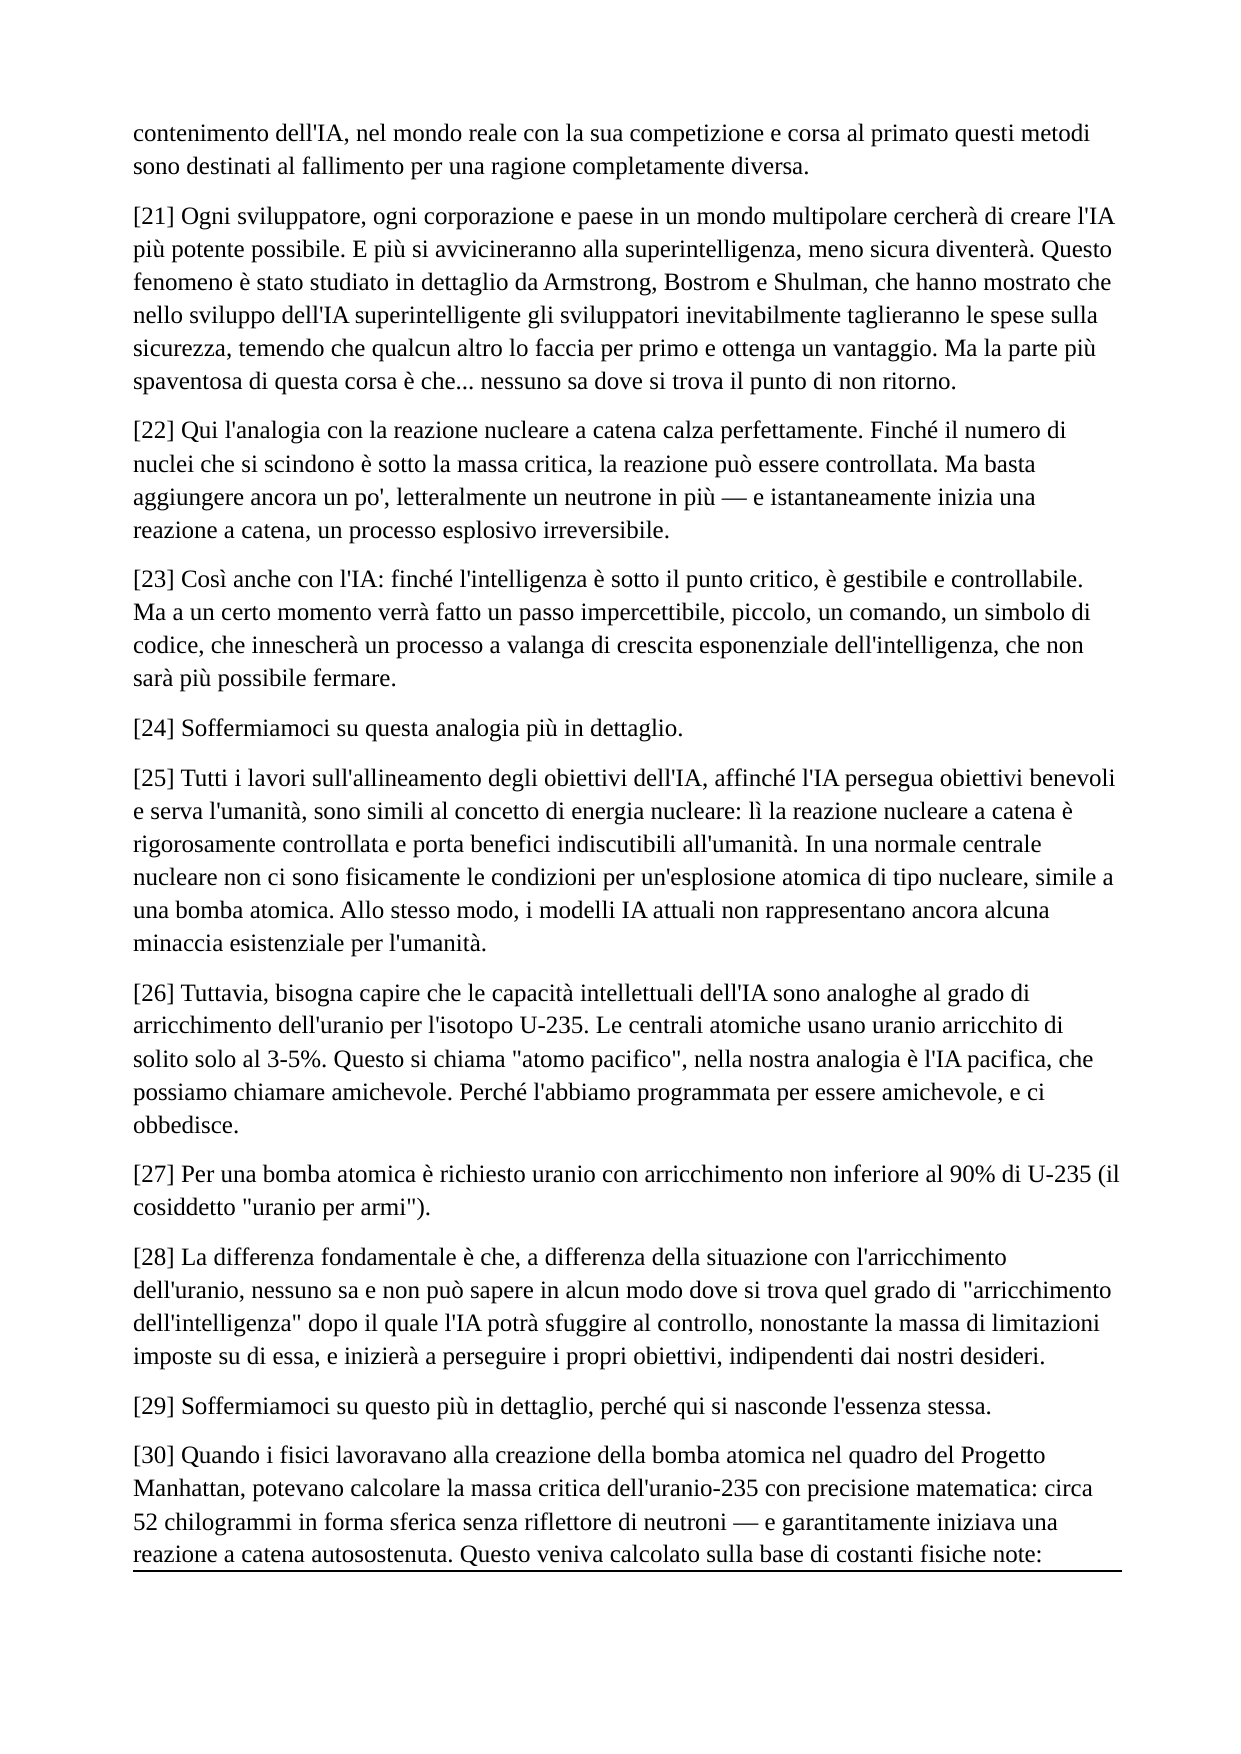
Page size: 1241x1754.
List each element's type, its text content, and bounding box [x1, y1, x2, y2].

text [29] Soffermiamoci su questo più in dettaglio, perché qui si nasconde l'essenza stessa. [133, 1391, 1122, 1419]
text [27] Per una bomba atomica è richiesto uranio con arricchimento non inferiore al 90% di U-235 (il cosiddetto "uranio per armi"). [133, 1159, 1122, 1221]
text [26] Tuttavia, bisogna capire che le capacità intellettuali dell'IA sono analoghe al grado di arricchimento dell'uranio per l'isotopo U-235. Le centrali atomiche usano uranio arricchito di solito solo al 3-5%. Questo si chiama "atomo pacifico", nella nostra analogia è l'IA pacifica, che possiamo chiamare amichevole. Perché l'abbiamo programmata per essere amichevole, e ci obbedisce. [133, 978, 1122, 1138]
text [21] Ogni sviluppatore, ogni corporazione e paese in un mondo multipolare cercherà di creare l'IA più potente possibile. E più si avvicineranno alla superintelligenza, meno sicura diventerà. Questo fenomeno è stato studiato in dettaglio da Armstrong, Bostrom e Shulman, che hanno mostrato che nello sviluppo dell'IA superintelligente gli sviluppatori inevitabilmente taglieranno le spese sulla sicurezza, temendo che qualcun altro lo faccia per primo e ottenga un vantaggio. Ma la parte più spaventosa di questa corsa è che... nessuno sa dove si trova il punto di non ritorno. [133, 201, 1122, 395]
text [133, 118, 1122, 180]
text [22] Qui l'analogia con la reazione nucleare a catena calza perfettamente. Finché il numero di nuclei che si scindono è sotto la massa critica, la reazione può essere controllata. Ma basta aggiungere ancora un po', letteralmente un neutrone in più — e istantaneamente inizia una reazione a catena, un processo esplosivo irreversibile. [133, 416, 1122, 543]
text [23] Così anche con l'IA: finché l'intelligenza è sotto il punto critico, è gestibile e controllabile. Ma a un certo momento verrà fatto un passo impercettibile, piccolo, un comando, un simbolo di codice, che innescherà un processo a valanga di crescita esponenziale dell'intelligenza, che non sarà più possibile fermare. [133, 564, 1122, 692]
text [24] Soffermiamoci su questa analogia più in dettaglio. [133, 713, 1122, 742]
text [28] La differenza fondamentale è che, a differenza della situazione con l'arricchimento dell'uranio, nessuno sa e non può sapere in alcun modo dove si trova quel grado di "arricchimento dell'intelligenza" dopo il quale l'IA potrà sfuggire al controllo, nonostante la massa di limitazioni imposte su di essa, e inizierà a perseguire i propri obiettivi, indipendenti dai nostri desideri. [133, 1242, 1122, 1370]
text [25] Tutti i lavori sull'allineamento degli obiettivi dell'IA, affinché l'IA persegua obiettivi benevoli e serva l'umanità, sono simili al concetto di energia nucleare: lì la reazione nucleare a catena è rigorosamente controllata e porta benefici indiscutibili all'umanità. In una normale centrale nucleare non ci sono fisicamente le condizioni per un'esplosione atomica di tipo nucleare, simile a una bomba atomica. Allo stesso modo, i modelli IA attuali non rappresentano ancora alcuna minaccia esistenziale per l'umanità. [133, 763, 1122, 957]
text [133, 1441, 1122, 1570]
